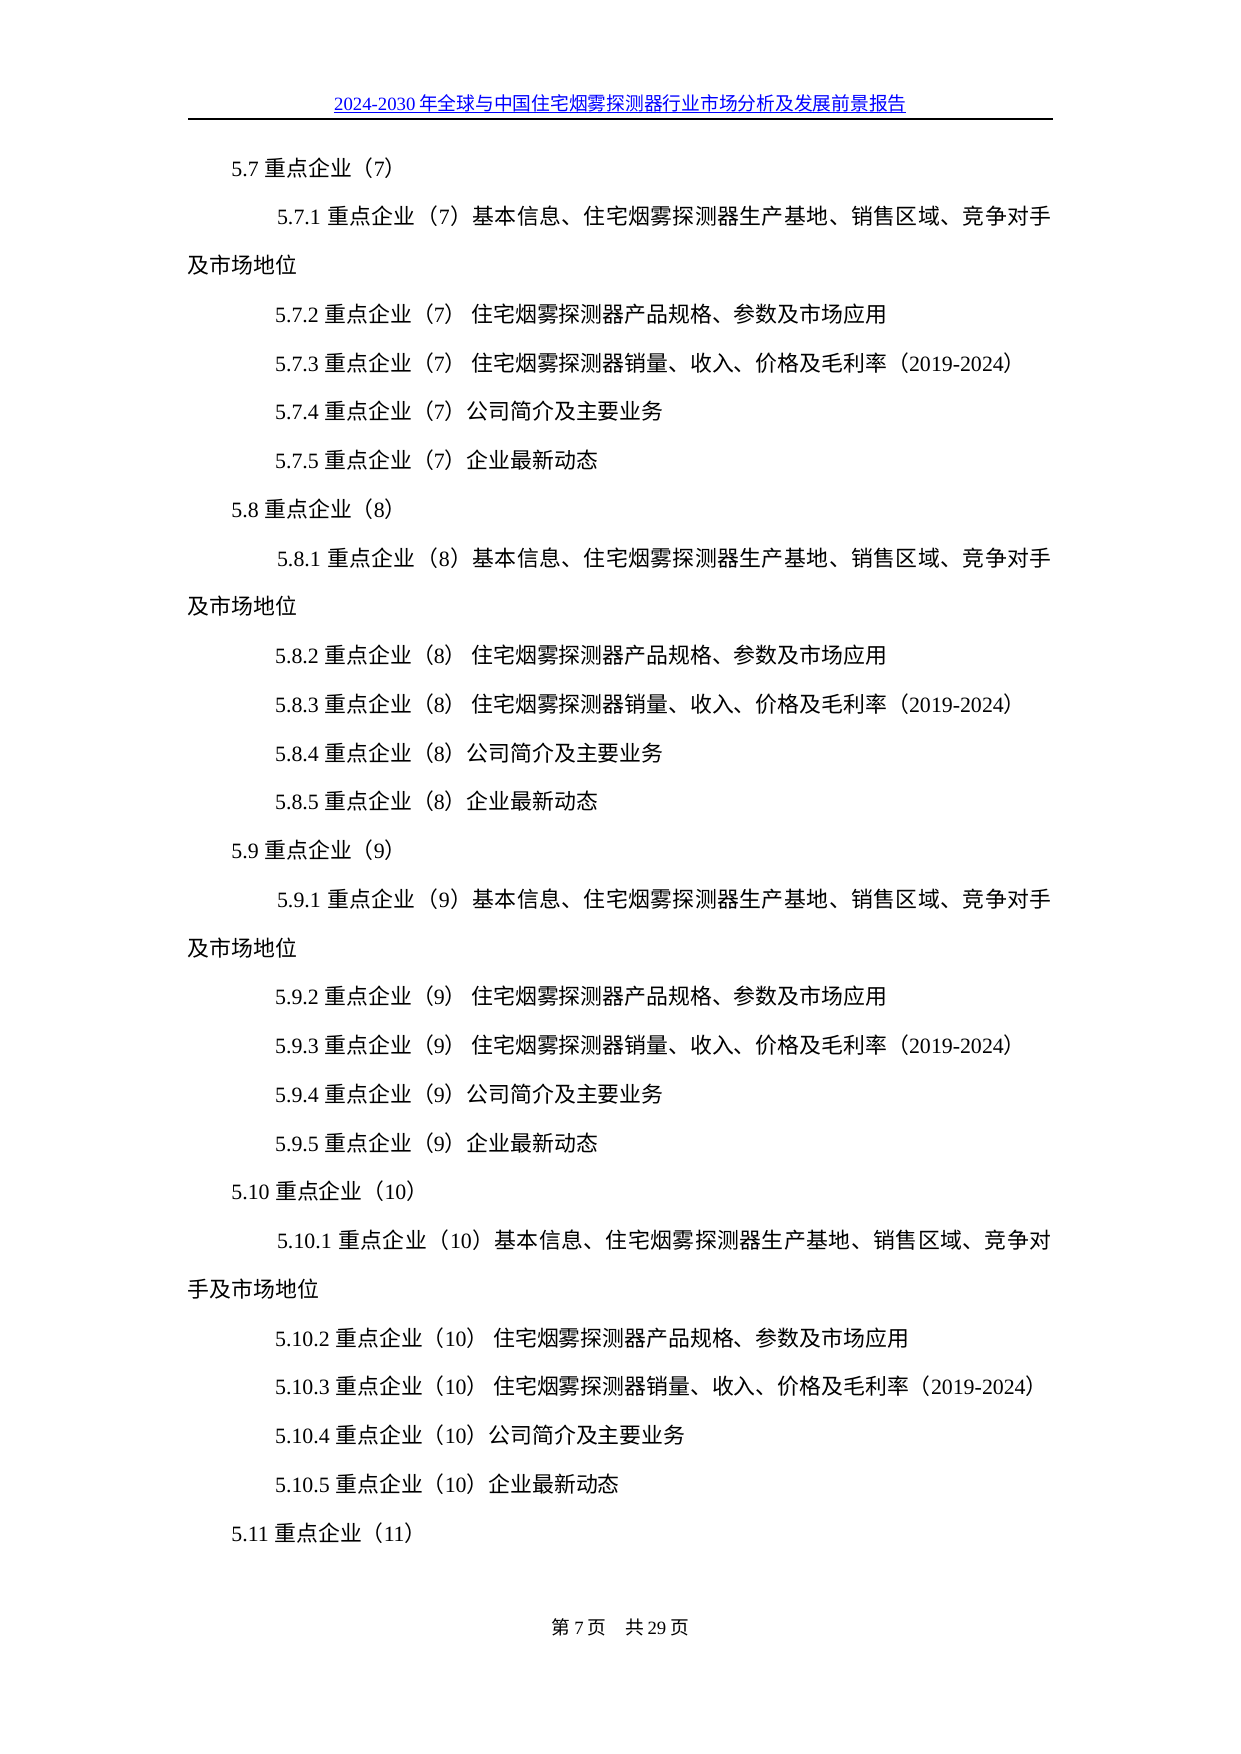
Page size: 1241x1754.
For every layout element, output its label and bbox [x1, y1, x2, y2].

text [187, 150, 1053, 1548]
